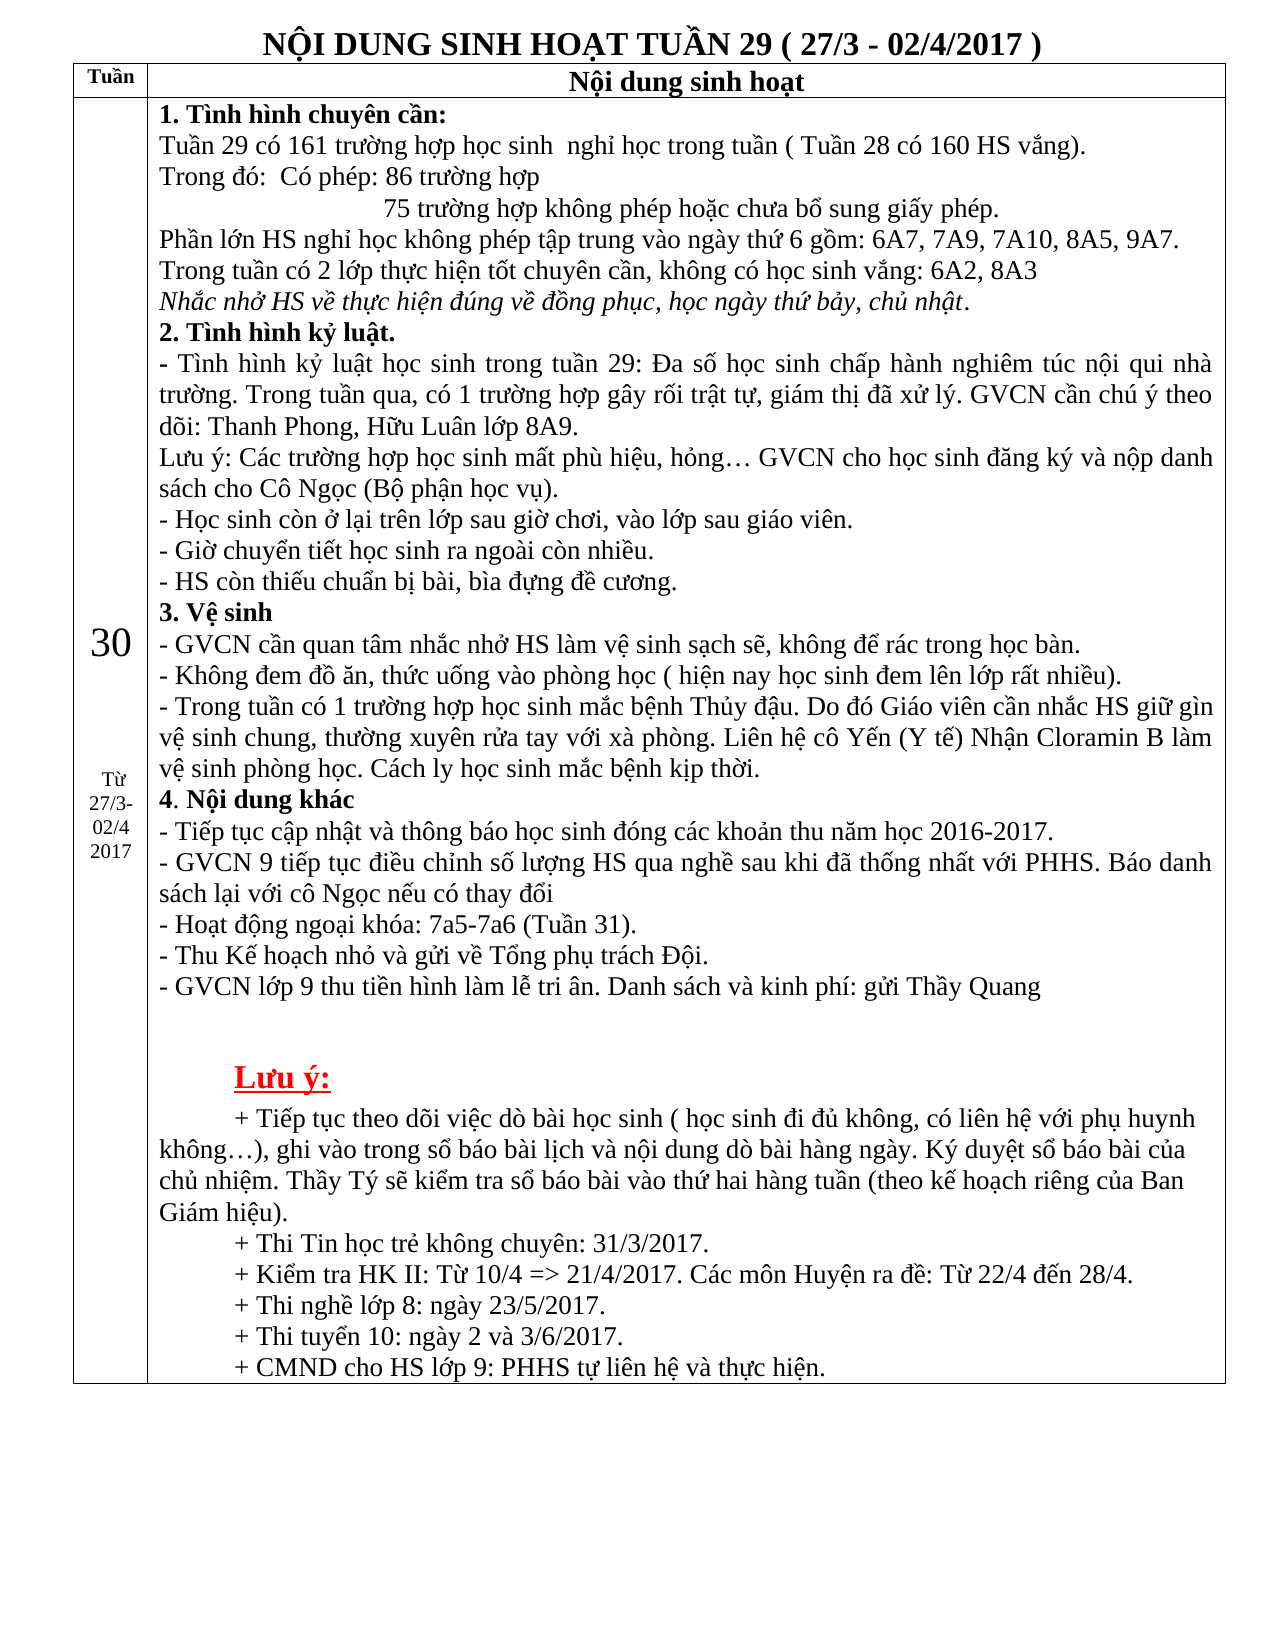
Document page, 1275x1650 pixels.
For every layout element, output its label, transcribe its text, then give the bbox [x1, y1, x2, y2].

table_header Tuần [74, 64, 147, 97]
table_cell 1. Tình hình chuyên cần: Tuần 29 có 161 trường hợp học sinh nghỉ học trong tuần ( Tuần 28 có 160 HS vắng). Trong đó: Có phép: 86 trường hợp 75 trường hợp không phép hoặc chưa bổ sung giấy phép. Phần lớn HS nghỉ học không phép tập trung vào ngày thứ 6 gồm: 6A7, 7A9, 7A10, 8A5, 9A7. Trong tuần có 2 lớp thực hiện tốt chuyên cần, không có học sinh vắng: 6A2, 8A3 Nhắc nhở HS về thực hiện đúng về đồng phục, học ngày thứ bảy, chủ nhật. 2. Tình hình kỷ luật. - Tình hình kỷ luật học sinh trong tuần 29: Đa số học sinh chấp hành nghiêm túc nội qui nhà trường. Trong tuần qua, có 1 trường hợp gây rối trật tự, giám thị đã xử lý. GVCN cần chú ý theo dõi: Thanh Phong, Hữu Luân lớp 8A9. Lưu ý: Các trường hợp học sinh mất phù hiệu, hỏng… GVCN cho học sinh đăng ký và nộp danh sách cho Cô Ngọc (Bộ phận học vụ). - Học sinh còn ở lại trên lớp sau giờ chơi, vào lớp sau giáo viên. - Giờ chuyển tiết học sinh ra ngoài còn nhiều. - HS còn thiếu chuẩn bị bài, bìa đựng đề cương. 3. Vệ sinh - GVCN cần quan tâm nhắc nhở HS làm vệ sinh sạch sẽ, không để rác trong học bàn. - Không đem đồ ăn, thức uống vào phòng học ( hiện nay học sinh đem lên lớp rất nhiều). - Trong tuần có 1 trường hợp học sinh mắc bệnh Thủy đậu. Do đó Giáo viên cần nhắc HS giữ gìn vệ sinh chung, thường xuyên rửa tay với xà phòng. Liên hệ cô Yến (Y tế) Nhận Cloramin B làm vệ sinh phòng học. Cách ly học sinh mắc bệnh kịp thời. 4. Nội dung khác - Tiếp tục cập nhật và thông báo học sinh đóng các khoản thu năm học 2016-2017. - GVCN 9 tiếp tục điều chỉnh số lượng HS qua nghề sau khi đã thống nhất với PHHS. Báo danh sách lại với cô Ngọc nếu có thay đổi - Hoạt động ngoại khóa: 7a5-7a6 (Tuần 31). - Thu Kế hoạch nhỏ và gửi về Tổng phụ trách Đội. - GVCN lớp 9 thu tiền hình làm lễ tri ân. Danh sách và kinh phí: gửi Thầy Quang Lưu ý: + Tiếp tục theo dõi việc dò bài học sinh ( học sinh đi đủ không, có liên hệ với phụ huynh không…), ghi vào trong sổ báo bài lịch và nội dung dò bài hàng ngày. Ký duyệt sổ báo bài của chủ nhiệm. Thầy Tý sẽ kiểm tra sổ báo bài vào thứ hai hàng tuần (theo kế hoạch riêng của Ban Giám hiệu). + Thi Tin học trẻ không chuyên: 31/3/2017. + Kiểm tra HK II: Từ 10/4 => 21/4/2017. Các môn Huyện ra đề: Từ 22/4 đến 28/4. + Thi nghề lớp 8: ngày 23/5/2017. + Thi tuyển 10: ngày 2 và 3/6/2017. + CMND cho HS lớp 9: PHHS tự liên hệ và thực hiện. [148, 98, 1225, 1382]
text NỘI DUNG SINH HOẠT TUẦN 29 ( 27/3 - 02/4/2017 ) [89, 24, 1216, 63]
table_cell 30 Từ 27/3-02/4 2017 [74, 98, 147, 1382]
table_header Nội dung sinh hoạt [148, 64, 1225, 97]
